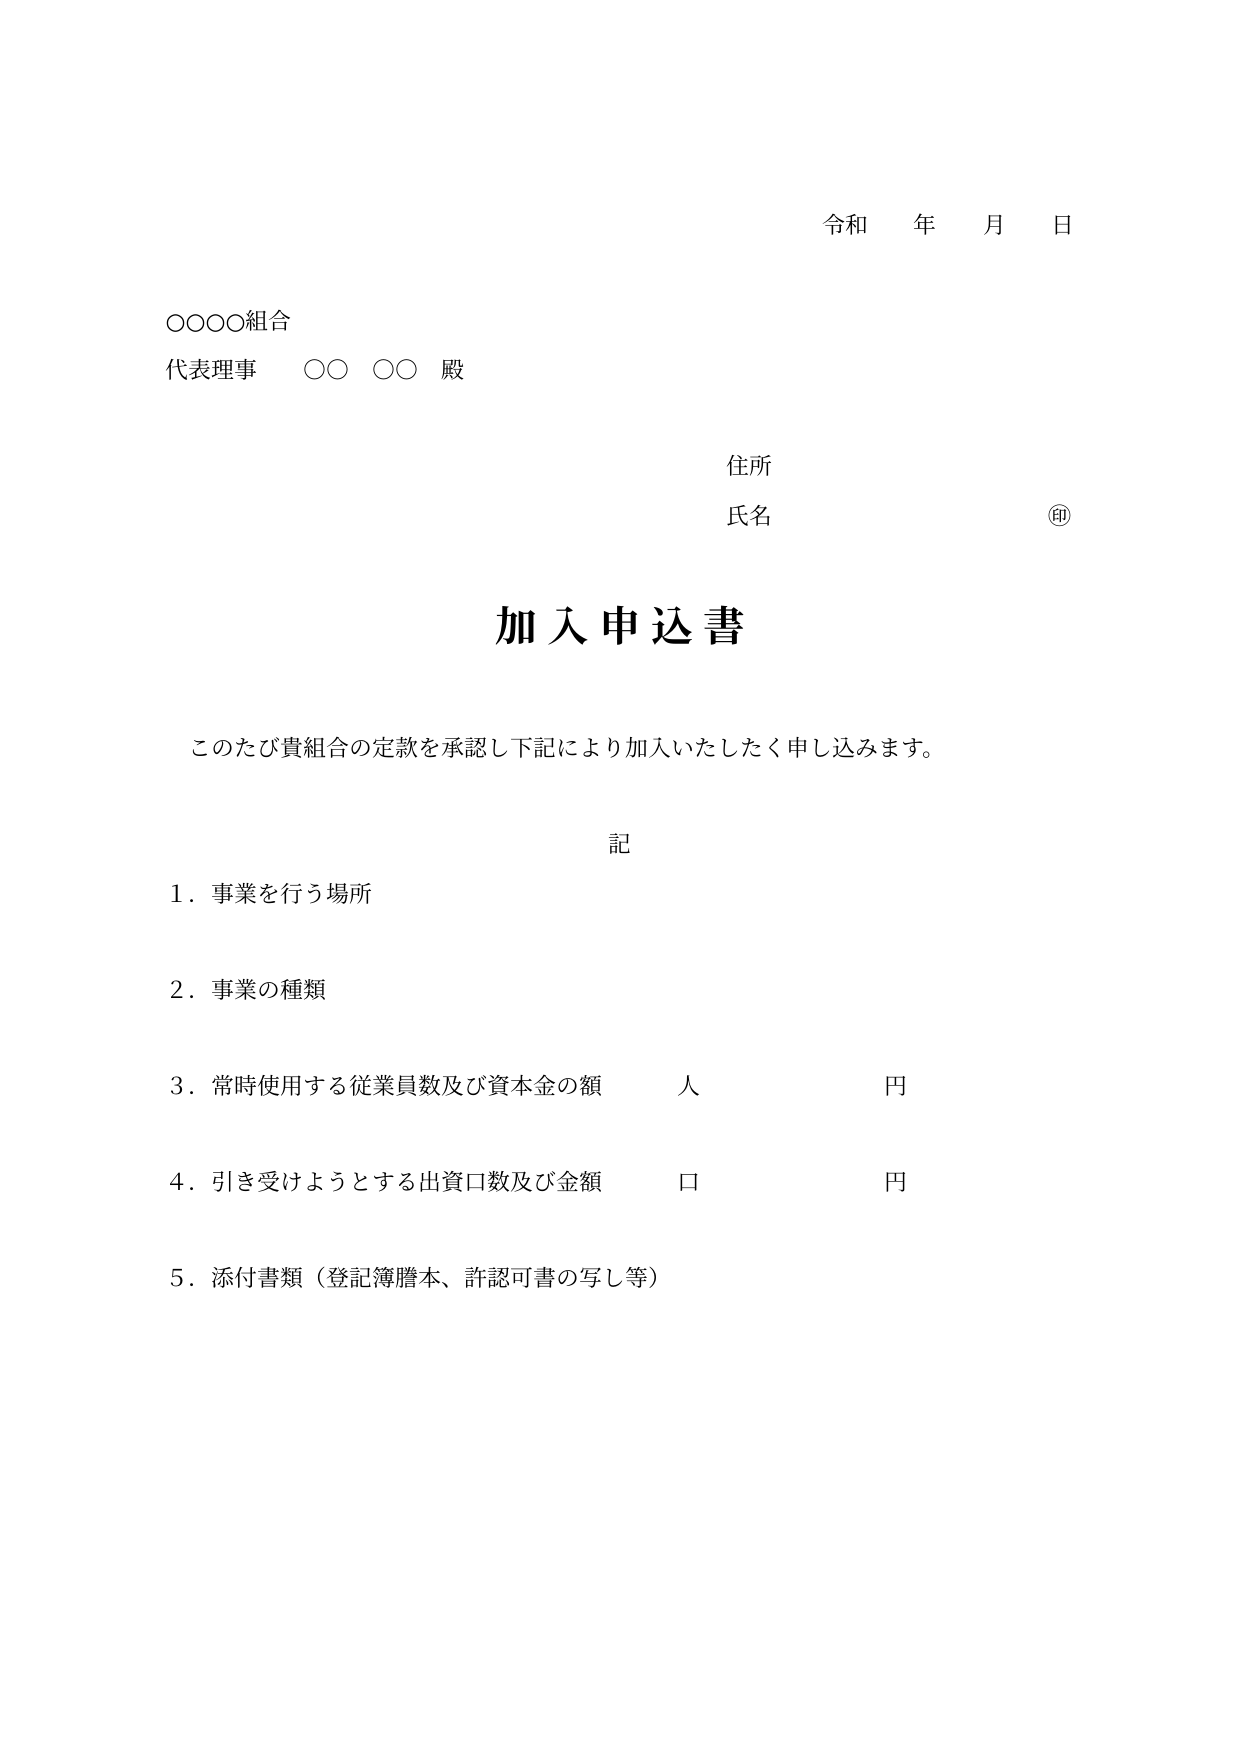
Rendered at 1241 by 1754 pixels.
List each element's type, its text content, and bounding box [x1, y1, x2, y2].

text 加 入 申 込 書 [165, 594, 1075, 654]
text 記 [165, 826, 1075, 859]
text ○○○○組合 [165, 303, 1075, 336]
text ２．事業の種類 [165, 972, 1075, 1005]
text 令和 年 月 日 [165, 207, 1075, 240]
text 住所 [726, 448, 1075, 481]
text 代表理事 ○○ ○○ 殿 [165, 352, 1075, 385]
text １．事業を行う場所 [165, 876, 1075, 909]
text ４．引き受けようとする出資口数及び金額 口 円 [165, 1164, 1075, 1197]
text ５．添付書類（登記簿謄本、許認可書の写し等） [165, 1260, 1075, 1293]
text 氏名 ㊞ [726, 498, 1075, 531]
text ３．常時使用する従業員数及び資本金の額 人 円 [165, 1068, 1075, 1101]
text このたび貴組合の定款を承認し下記により加入いたしたく申し込みます。 [165, 730, 1075, 763]
